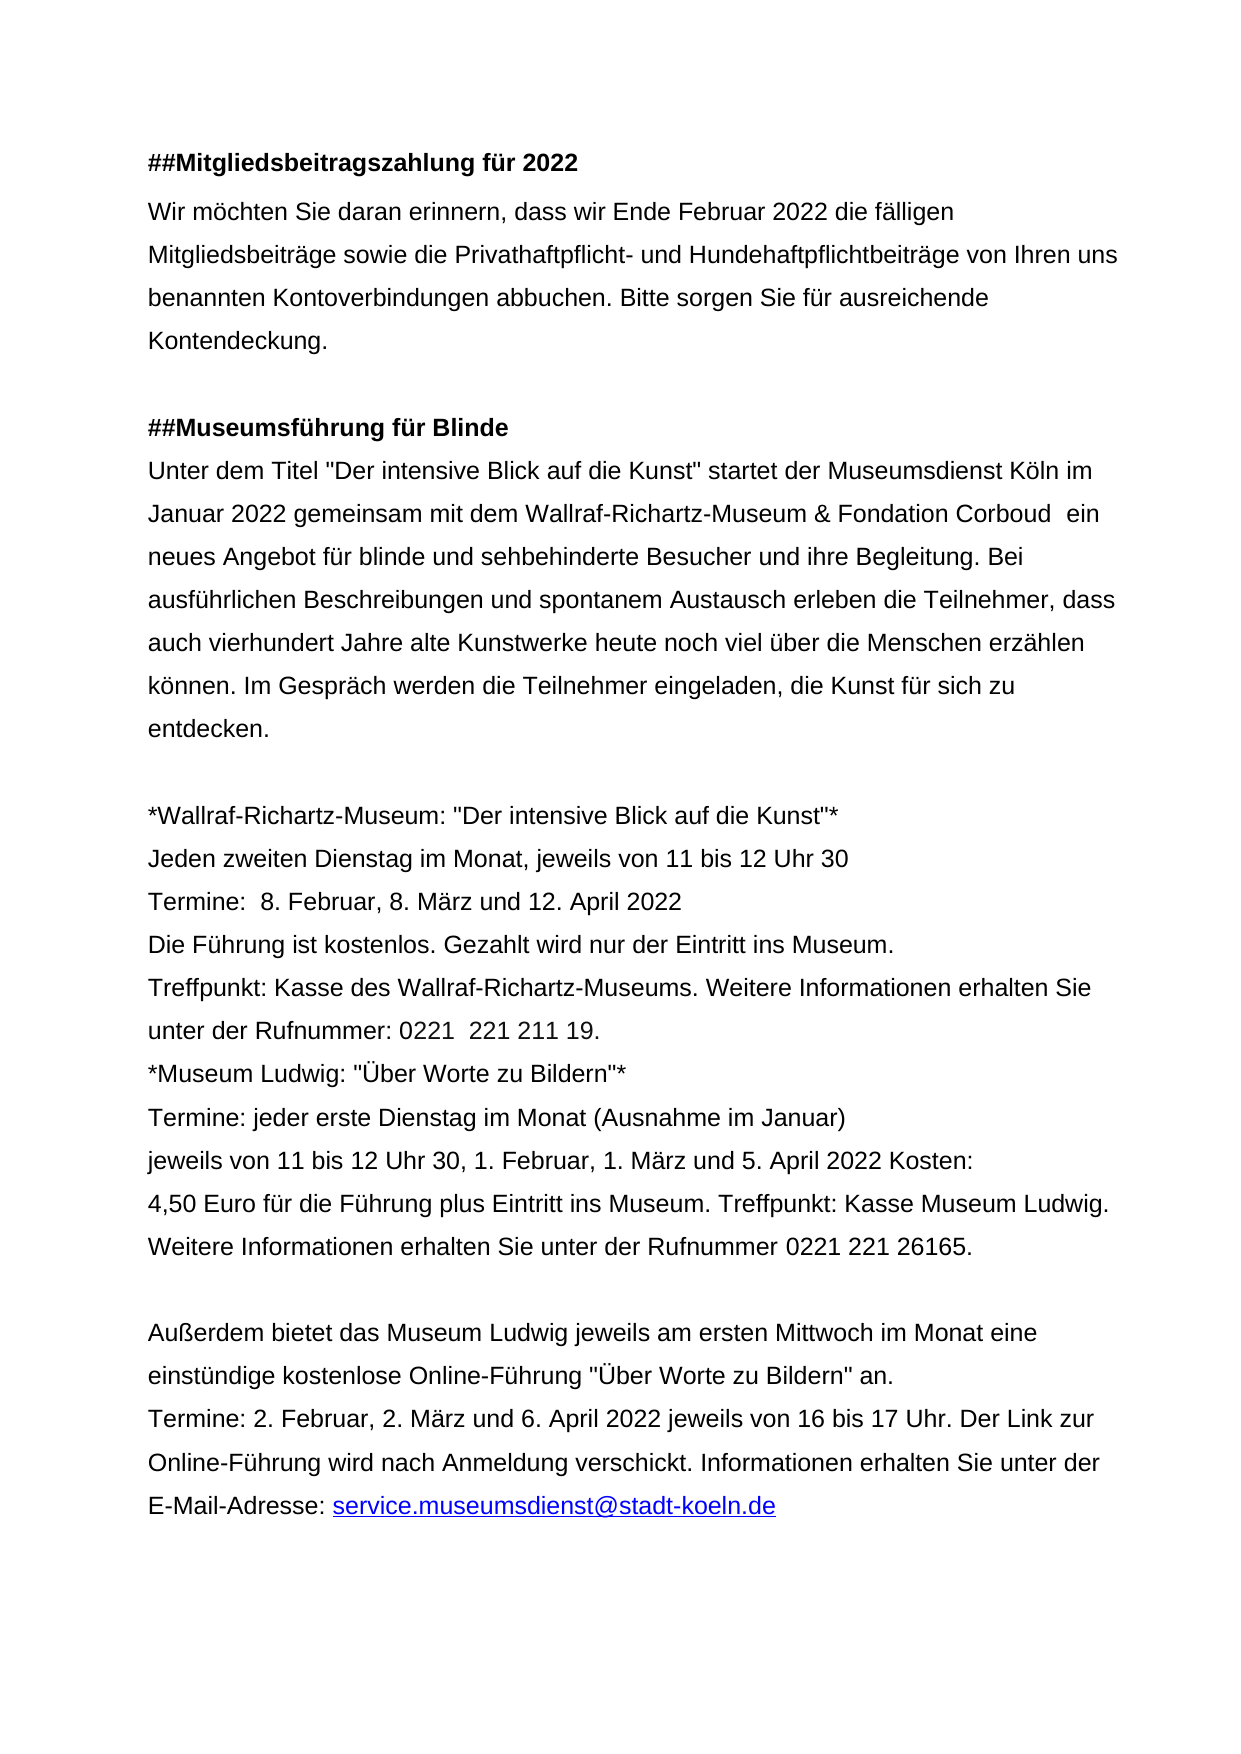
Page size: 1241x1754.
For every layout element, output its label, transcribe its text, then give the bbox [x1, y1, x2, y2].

text Wir möchten Sie daran erinnern, dass wir Ende Februar 2022 die fälligen Mitgliedsbeiträge sowie die Privathaftpflicht- und Hundehaftpflichtbeiträge von Ihren uns benannten Kontoverbindungen abbuchen. Bitte sorgen Sie für ausreichende Kontendeckung. [148, 197, 1144, 355]
subtitle ##Mitgliedsbeitragszahlung für 2022 [148, 148, 1144, 176]
text Außerdem bietet das Museum Ludwig jeweils am ersten Mittwoch im Monat eine einstündige kostenlose Online-Führung "Über Worte zu Bildern" an. [148, 1318, 1144, 1390]
text ##Museumsführung für Blinde [148, 413, 1144, 441]
text *Wallraf-Richartz-Museum: "Der intensive Blick auf die Kunst"* Jeden zweiten Dienstag im Monat, jeweils von 11 bis 12 Uhr 30 Termine: 8. Februar, 8. März und 12. April 2022 Die Führung ist kostenlos. Gezahlt wird nur der Eintritt ins Museum. Treffpunkt: Kasse des Wallraf-Richartz-Museums. Weitere Informationen erhalten Sie unter der Rufnummer: 0221 221 211 19. [148, 801, 1144, 1045]
text Termine: 2. Februar, 2. März und 6. April 2022 jeweils von 16 bis 17 Uhr. Der Link zur Online-Führung wird nach Anmeldung verschickt. Informationen erhalten Sie unter der E-Mail-Adresse: service.museumsdienst@stadt-koeln.de [148, 1404, 1144, 1519]
text jeweils von 11 bis 12 Uhr 30, 1. Februar, 1. März und 5. April 2022 Kosten: 4,50 Euro für die Führung plus Eintritt ins Museum. Treffpunkt: Kasse Museum Ludwig. Weitere Informationen erhalten Sie unter der Rufnummer 0221 221 26165. [148, 1146, 1144, 1261]
text *Museum Ludwig: "Über Worte zu Bildern"* Termine: jeder erste Dienstag im Monat (Ausnahme im Januar) [148, 1059, 1144, 1131]
text Unter dem Titel "Der intensive Blick auf die Kunst" startet der Museumsdienst Köln im Januar 2022 gemeinsam mit dem Wallraf-Richartz-Museum & Fondation Corboud ein neues Angebot für blinde und sehbehinderte Besucher und ihre Begleitung. Bei ausführlichen Beschreibungen und spontanem Austausch erleben die Teilnehmer, dass auch vierhundert Jahre alte Kunstwerke heute noch viel über die Menschen erzählen können. Im Gespräch werden die Teilnehmer eingeladen, die Kunst für sich zu entdecken. [148, 456, 1144, 743]
